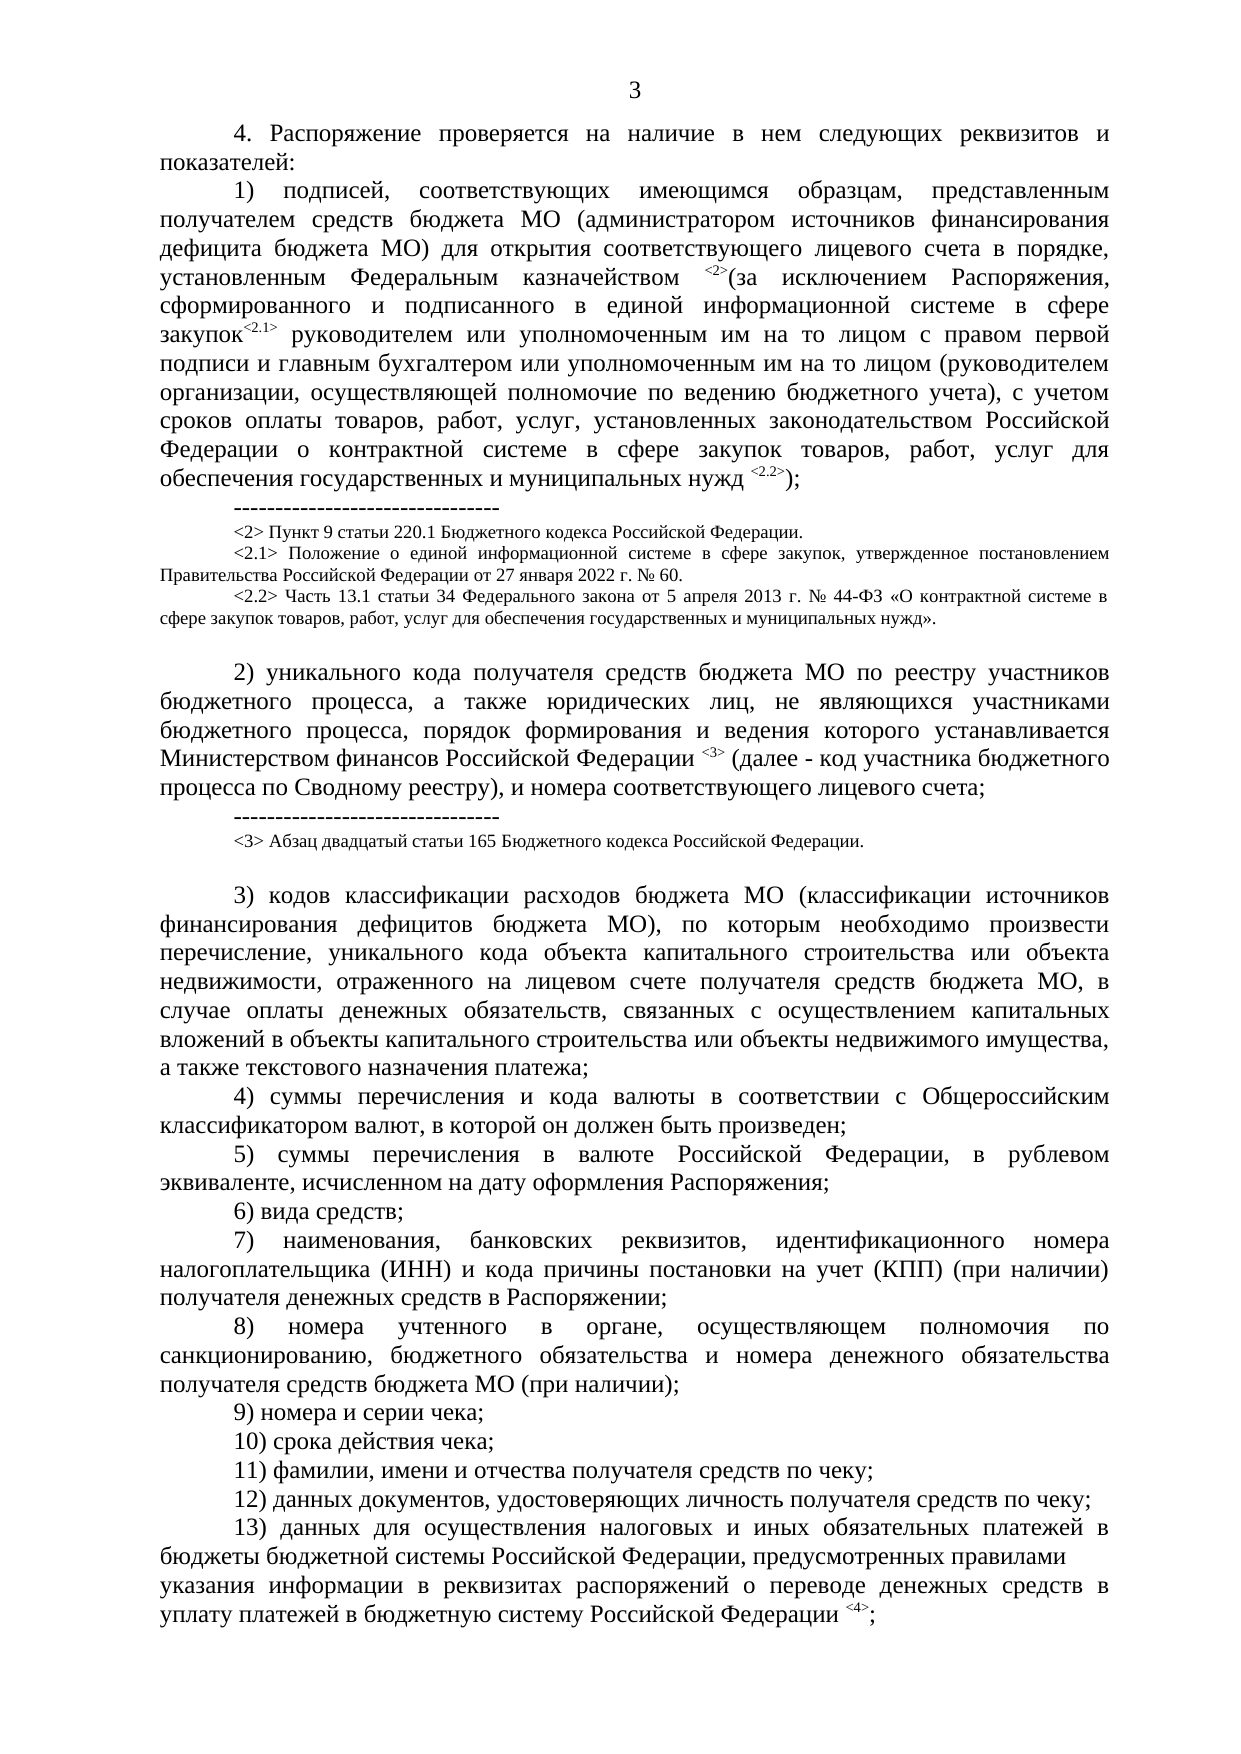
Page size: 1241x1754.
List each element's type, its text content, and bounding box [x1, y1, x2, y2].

text -------------------------------- [159, 492, 1110, 521]
text 13) данных для осуществления налоговых и иных обязательных платежей в бюджеты бюджетной системы Российской Федерации, предусмотренных правилами [159, 1512, 1110, 1570]
text 11) фамилии, имени и отчества получателя средств по чеку; [159, 1455, 1110, 1484]
text 3) кодов классификации расходов бюджета МО (классификации источников финансирования дефицитов бюджета МО), по которым необходимо произвести перечисление, уникального кода объекта капитального строительства или объекта недвижимости, отраженного на лицевом счете получателя средств бюджета МО, в случае оплаты денежных обязательств, связанных с осуществлением капитальных вложений в объекты капитального строительства или объекты недвижимого имущества, а также текстового назначения платежа; [159, 880, 1110, 1081]
text <2.1> Положение о единой информационной системе в сфере закупок, утвержденное постановлением Правительства Российской Федерации от 27 января 2022 г. № 60. [159, 542, 1110, 585]
text -------------------------------- [159, 801, 1110, 830]
text 1) подписей, соответствующих имеющимся образцам, представленным получателем средств бюджета МО (администратором источников финансирования дефицита бюджета МО) для открытия соответствующего лицевого счета в порядке, установленным Федеральным казначейством <2>(за исключением Распоряжения, сформированного и подписанного в единой информационной системе в сфере закупок<2.1> руководителем или уполномоченным им на то лицом с правом первой подписи и главным бухгалтером или уполномоченным им на то лицом (руководителем организации, осуществляющей полномочие по ведению бюджетного учета), с учетом сроков оплаты товаров, работ, услуг, установленных законодательством Российской Федерации о контрактной системе в сфере закупок товаров, работ, услуг для обеспечения государственных и муниципальных нужд <2.2>); [159, 176, 1110, 492]
text 10) срока действия чека; [159, 1426, 1110, 1455]
text <2.2> Часть 13.1 статьи 34 Федерального закона от 5 апреля 2013 г. № 44-ФЗ «О контрактной системе в сфере закупок товаров, работ, услуг для обеспечения государственных и муниципальных нужд». [159, 585, 1110, 628]
text указания информации в реквизитах распоряжений о переводе денежных средств в уплату платежей в бюджетную систему Российской Федерации <4>; [159, 1570, 1110, 1627]
text 2) уникального кода получателя средств бюджета МО по реестру участников бюджетного процесса, а также юридических лиц, не являющихся участниками бюджетного процесса, порядок формирования и ведения которого устанавливается Министерством финансов Российской Федерации <3> (далее - код участника бюджетного процесса по Сводному реестру), и номера соответствующего лицевого счета; [159, 657, 1110, 801]
text <3> Абзац двадцатый статьи 165 Бюджетного кодекса Российской Федерации. [159, 830, 1110, 851]
text 6) вида средств; [159, 1196, 1110, 1225]
text 4. Распоряжение проверяется на наличие в нем следующих реквизитов и показателей: [159, 118, 1110, 176]
text 7) наименования, банковских реквизитов, идентификационного номера налогоплательщика (ИНН) и кода причины постановки на учет (КПП) (при наличии) получателя денежных средств в Распоряжении; [159, 1225, 1110, 1311]
text 4) суммы перечисления и кода валюты в соответствии с Общероссийским классификатором валют, в которой он должен быть произведен; [159, 1081, 1110, 1139]
text 12) данных документов, удостоверяющих личность получателя средств по чеку; [159, 1484, 1110, 1512]
text 5) суммы перечисления в валюте Российской Федерации, в рублевом эквиваленте, исчисленном на дату оформления Распоряжения; [159, 1139, 1110, 1196]
text 8) номера учтенного в органе, осуществляющем полномочия по санкционированию, бюджетного обязательства и номера денежного обязательства получателя средств бюджета МО (при наличии); [159, 1311, 1110, 1397]
text 9) номера и серии чека; [159, 1397, 1110, 1426]
text <2> Пункт 9 статьи 220.1 Бюджетного кодекса Российской Федерации. [159, 521, 1110, 542]
